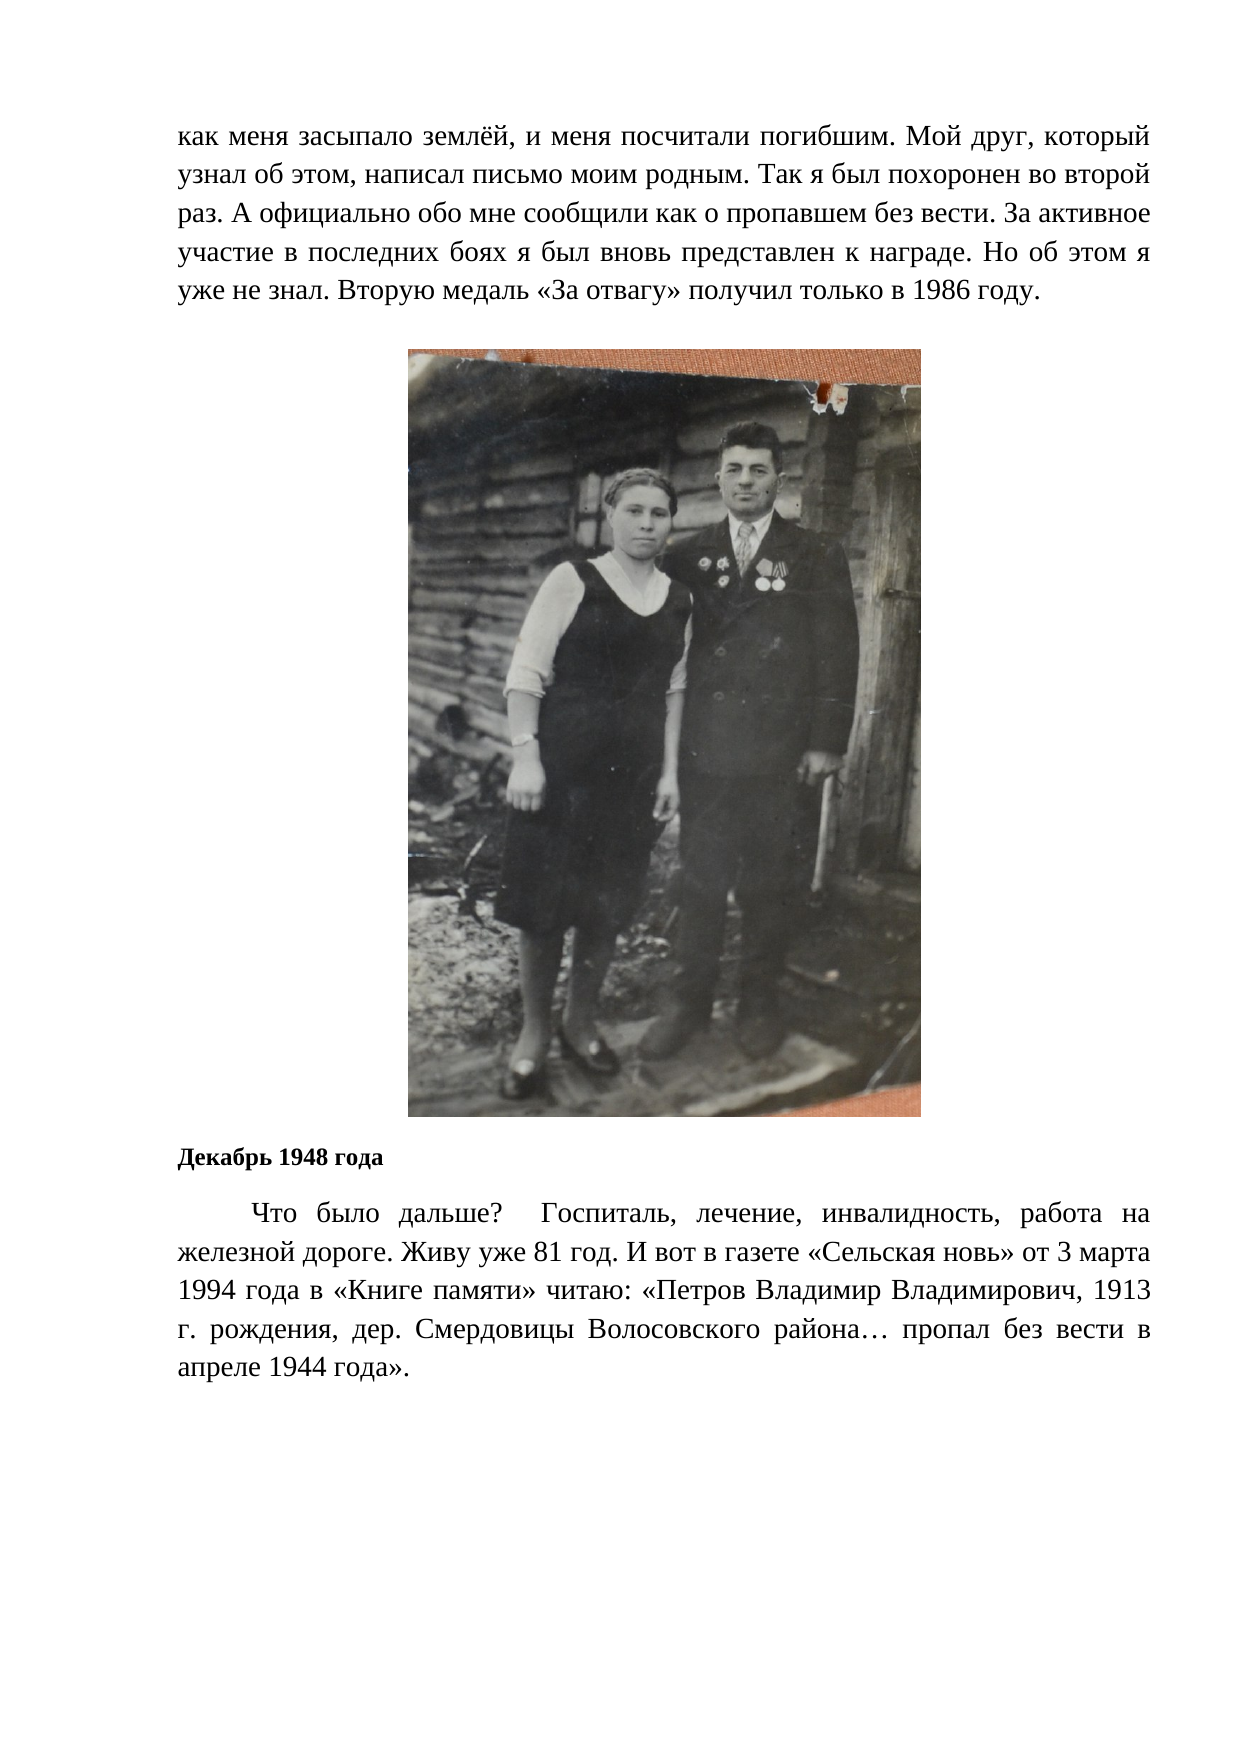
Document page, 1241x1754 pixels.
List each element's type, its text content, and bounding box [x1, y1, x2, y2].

text Декабрь 1948 года [177, 1142, 1152, 1170]
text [177, 118, 1152, 306]
text Что было дальше? Госпиталь, лечение, инвалидность, работа на железной дороге. Живу уже 81 год. И вот в газете «Сельская новь» от 3 марта 1994 года в «Книге памяти» читаю: «Петров Владимир Владимирович, 1913 г. рождения, дер. Смердовицы Волосовского района… пропал без вести в апреле 1944 года». [177, 1195, 1152, 1383]
picture [408, 349, 921, 1117]
